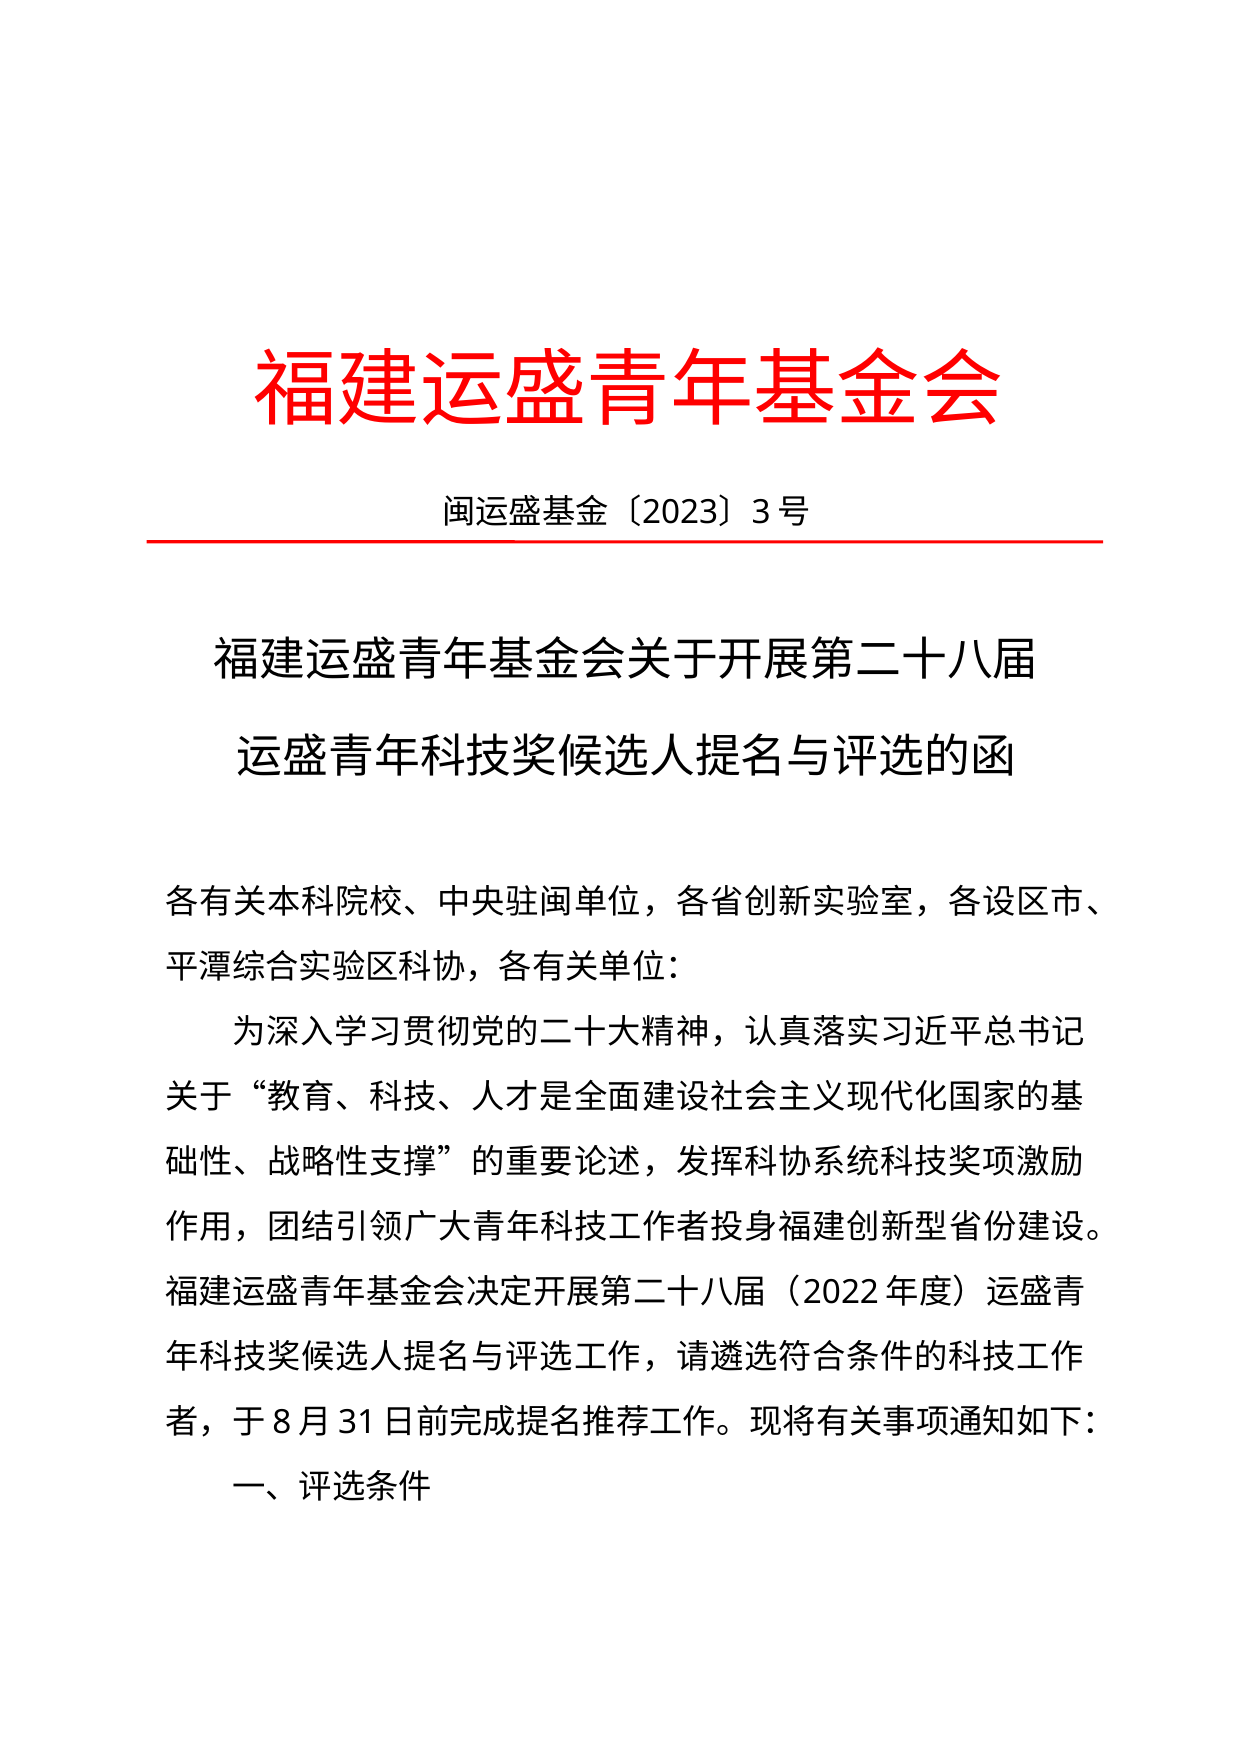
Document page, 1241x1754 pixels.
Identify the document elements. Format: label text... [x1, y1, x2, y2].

text 闽运盛基金〔2023〕3号 [165, 314, 1087, 540]
text 运盛青年科技奖候选人提名与评选的函 [165, 704, 1087, 802]
text 一、评选条件 [165, 1452, 1087, 1517]
text 福建运盛青年基金会关于开展第二十八届 [165, 607, 1087, 704]
text 各有关本科院校、中央驻闽单位，各省创新实验室，各设区市、平潭综合实验区科协，各有关单位： [165, 867, 1087, 997]
text 为深入学习贯彻党的二十大精神，认真落实习近平总书记关于“教育、科技、人才是全面建设社会主义现代化国家的基础性、战略性支撑”的重要论述，发挥科协系统科技奖项激励作用，团结引领广大青年科技工作者投身福建创新型省份建设。福建运盛青年基金会决定开展第二十八届（2022年度）运盛青年科技奖候选人提名与评选工作，请遴选符合条件的科技工作者，于8月31日前完成提名推荐工作。现将有关事项通知如下： [165, 997, 1087, 1452]
